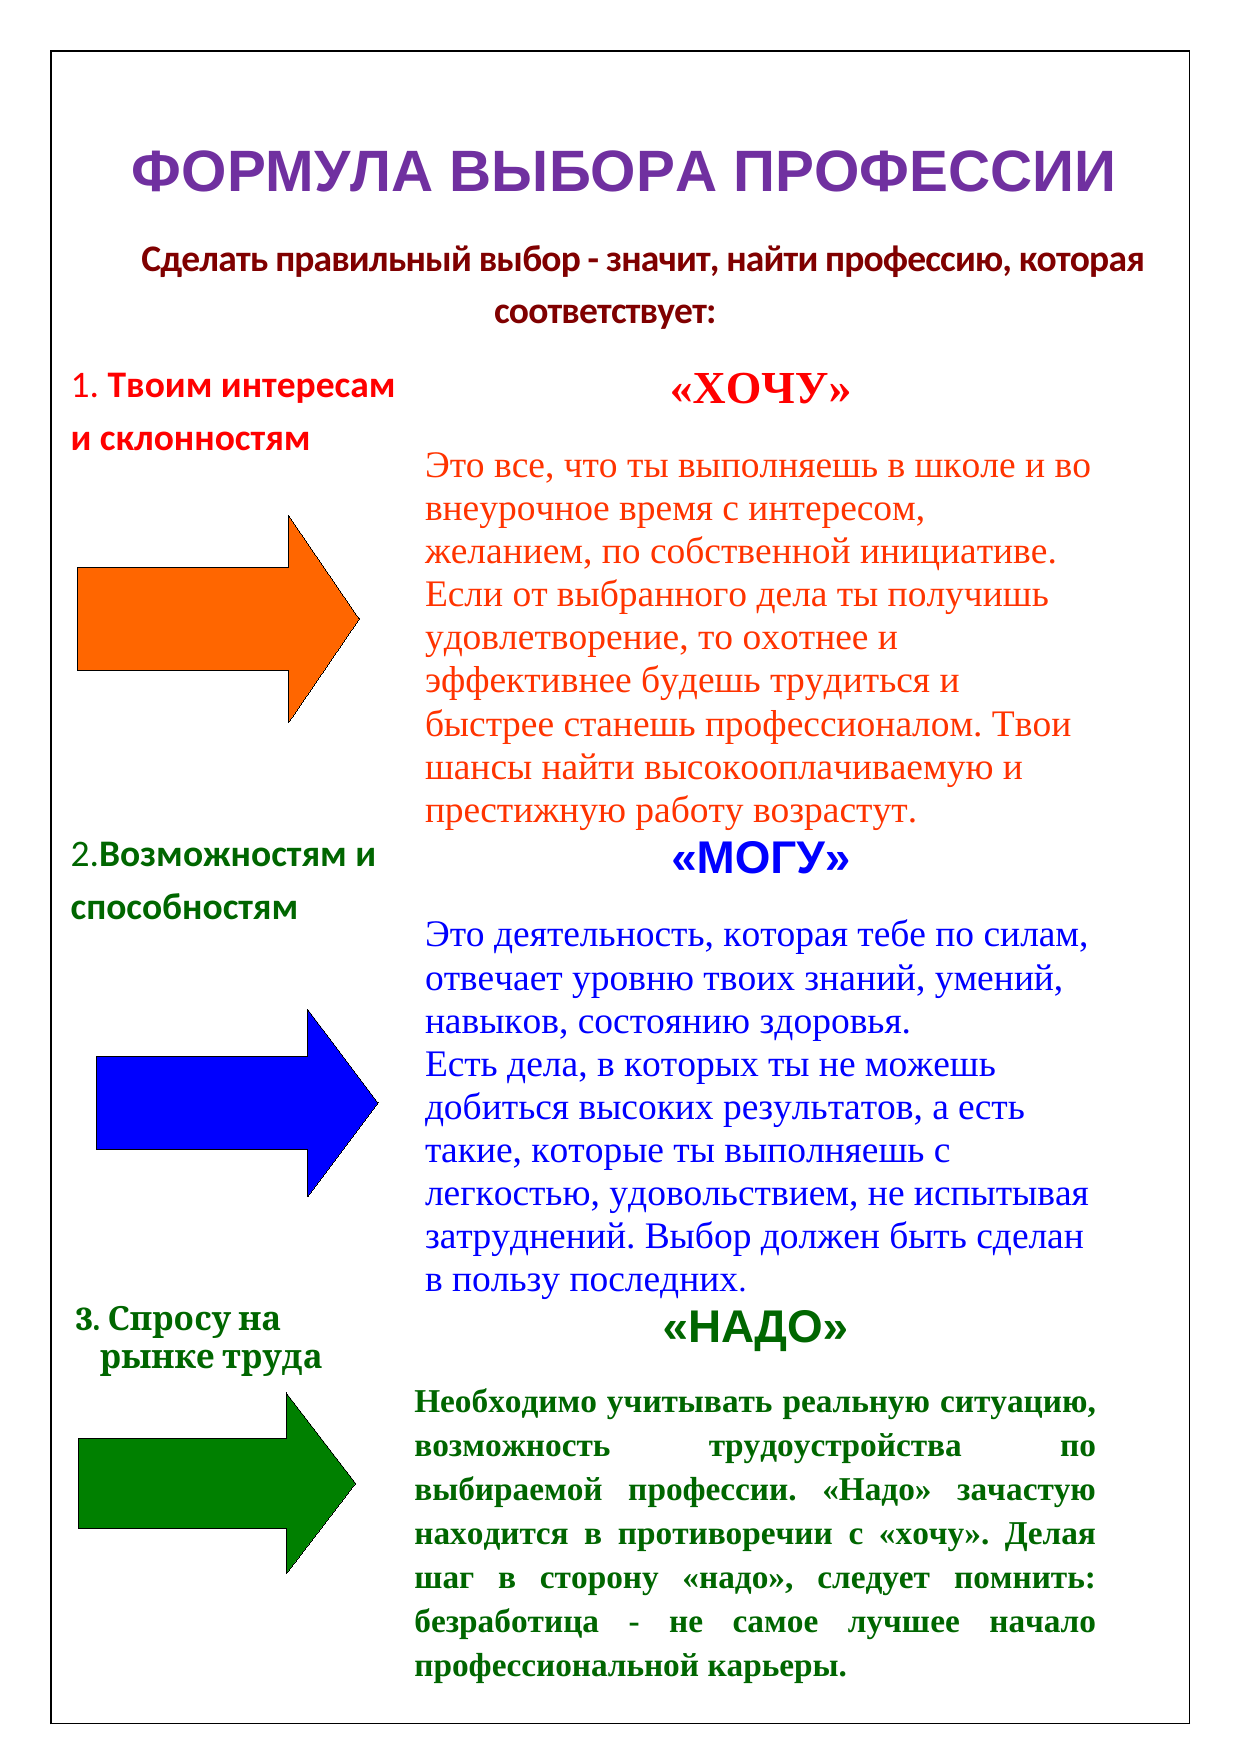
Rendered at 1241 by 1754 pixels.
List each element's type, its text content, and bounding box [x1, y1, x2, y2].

text Сделать правильный выбор - значит, найти профессию, которая соответствует: [59, 235, 1152, 333]
table_cell 3. Спросу на рынке труда [59, 1300, 403, 1709]
text Формула выбора профессии [97, 137, 1152, 204]
table_header «ХОЧУ» Это все, что ты выполняешь в школе и во внеурочное время с интересом, желанием, по собственной инициативе. Если от выбранного дела ты получишь удовлетворение, то охотнее и эффективнее будешь трудиться и быстрее станешь профессионалом. Твои шансы найти высокооплачиваемую и престижную работу возрастут. [414, 361, 1108, 830]
table_cell «МОГУ» Это деятельность, которая тебе по силам, отвечает уровню твоих знаний, умений, навыков, состоянию здоровья. Есть дела, в которых ты не можешь добиться высоких результатов, а есть такие, которые ты выполняешь с легкостью, удовольствием, не испытывая затруднений. Выбор должен быть сделан в пользу последних. [414, 830, 1108, 1300]
table_cell «НАДО» Необходимо учитывать реальную ситуацию, возможность трудоустройства по выбираемой профессии. «Надо» зачастую находится в противоречии с «хочу». Делая шаг в сторону «надо», следует помнить: безработица - не самое лучшее начало профессиональной карьеры. [403, 1300, 1108, 1709]
table_header 1. Твоим интересам и склонностям [59, 361, 413, 830]
table_cell 2.Возможностям и способностям [59, 830, 413, 1300]
